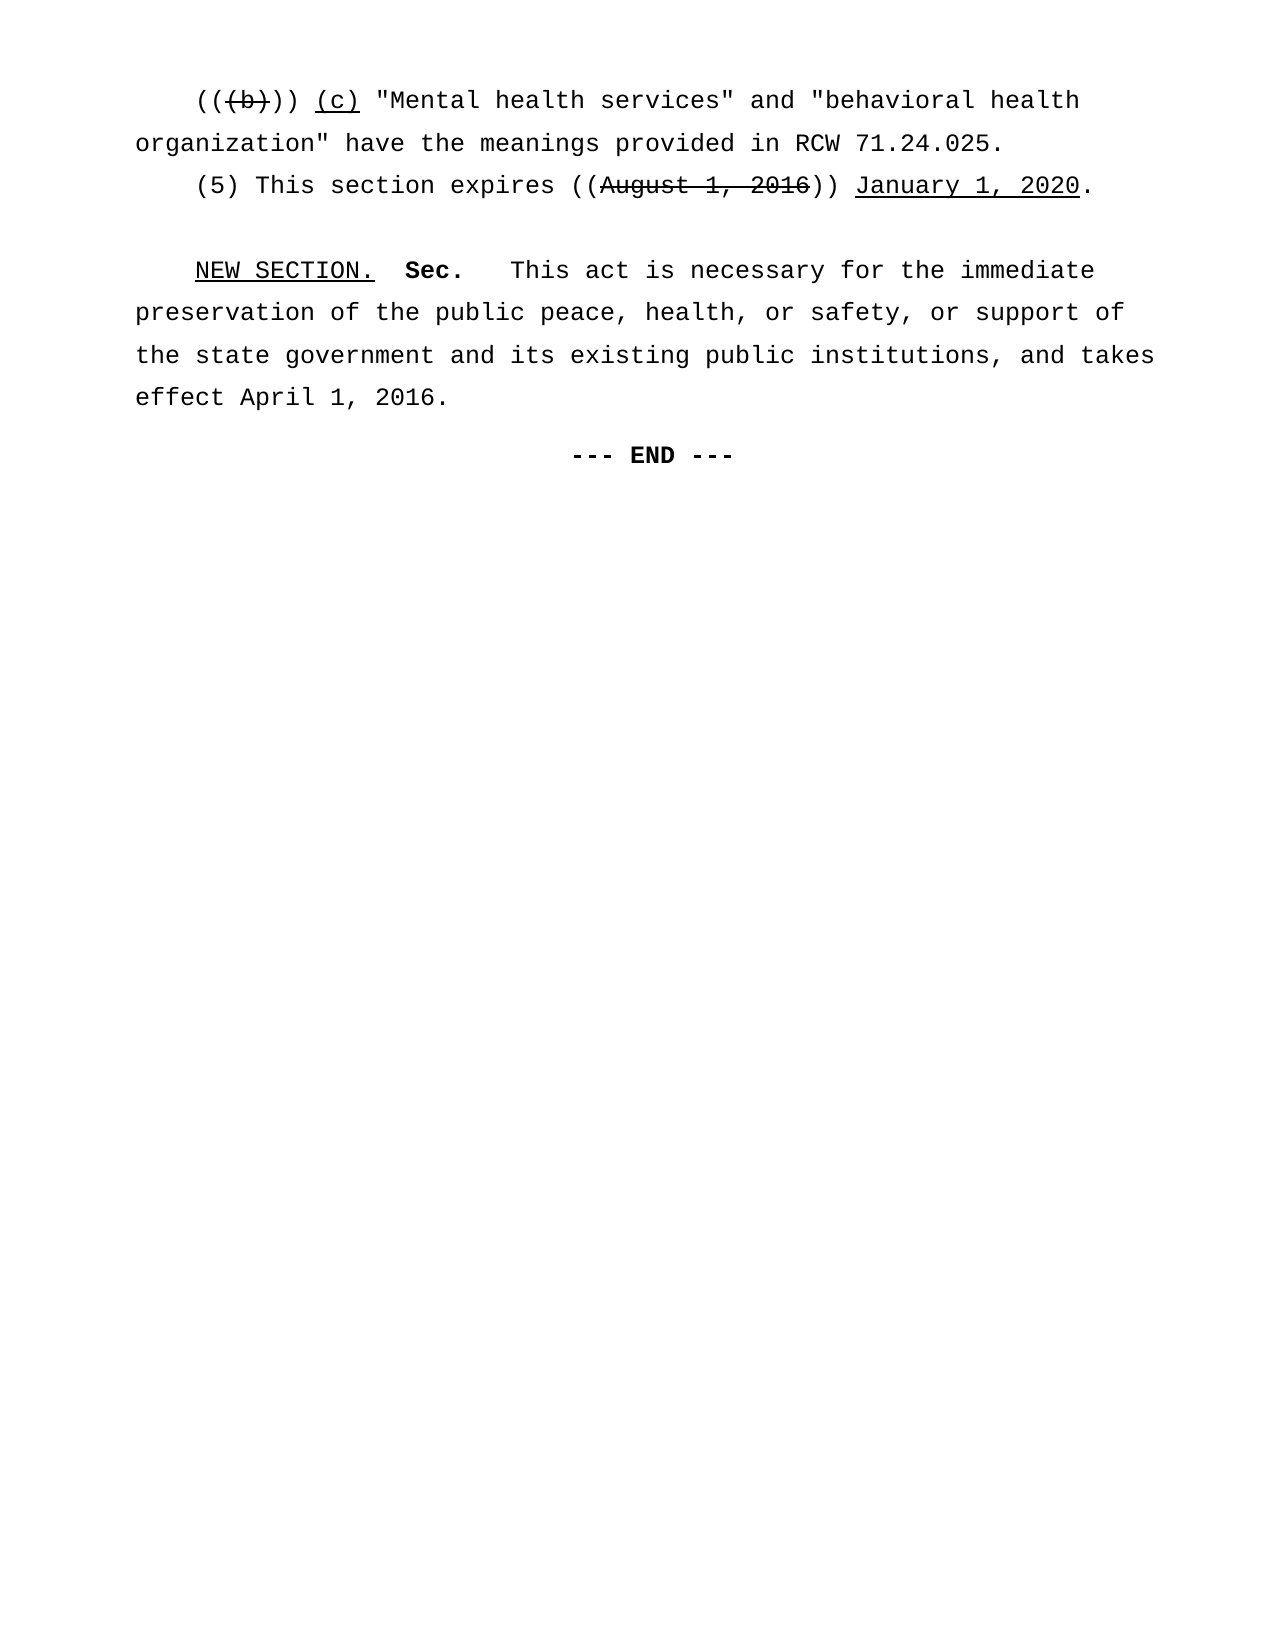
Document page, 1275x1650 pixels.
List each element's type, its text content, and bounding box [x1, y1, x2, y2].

text NEW SECTION. Sec. This act is necessary for the immediate preservation of the public peace, health, or safety, or support of the state government and its existing public institutions, and takes effect April 1, 2016. [135, 244, 1170, 414]
text (((b))) (c) "Mental health services" and "behavioral health organization" have the meanings provided in RCW 71.24.025. [135, 75, 1170, 160]
text --- END --- [135, 442, 1170, 471]
text (5) This section expires ((August 1, 2016)) January 1, 2020. [135, 160, 1170, 202]
